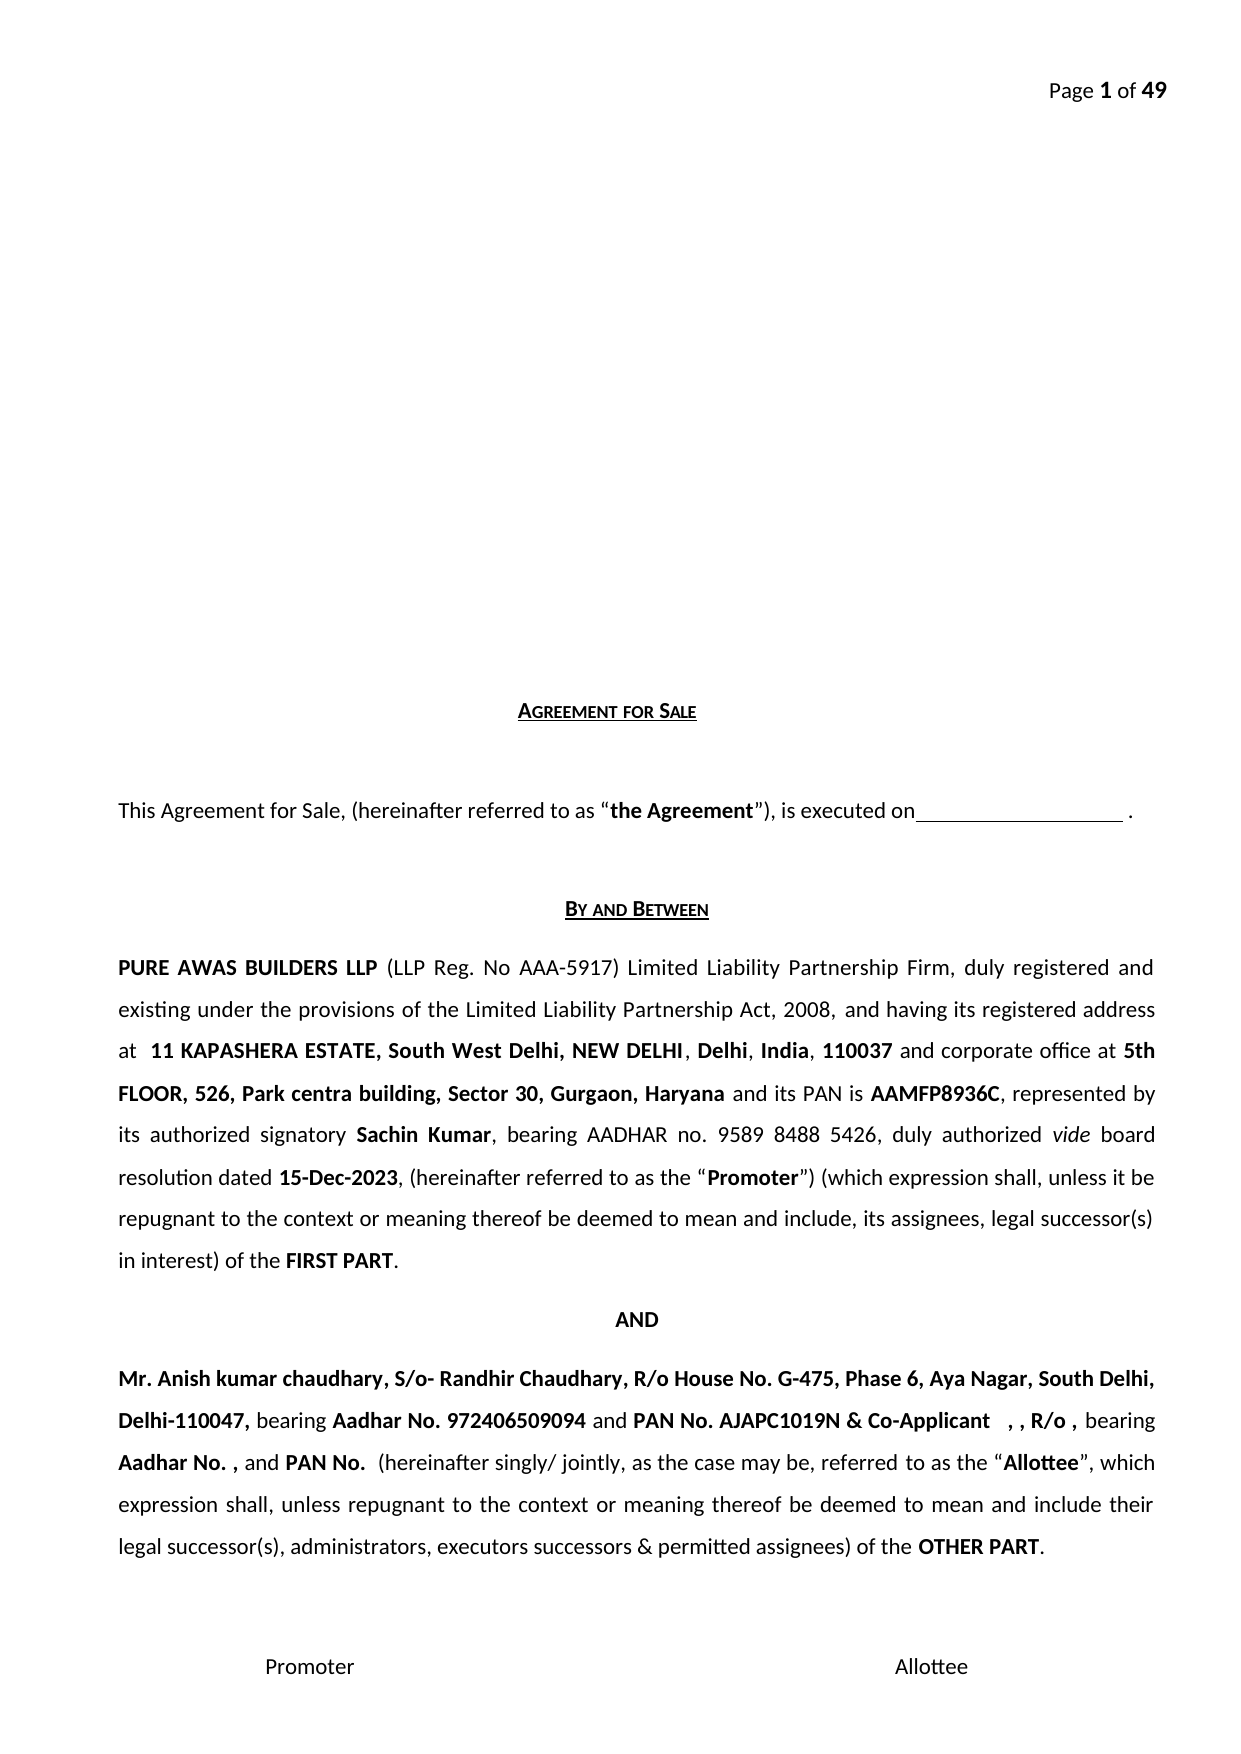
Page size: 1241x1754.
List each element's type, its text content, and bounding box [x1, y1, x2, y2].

text This Agreement for Sale, (hereinafter referred to as “the Agreement”), is executed on . [118, 796, 1156, 824]
text By and Between [118, 894, 1156, 922]
text Mr. Anish kumar chaudhary, S/o- Randhir Chaudhary, R/o House No. G-475, Phase 6, Aya Nagar, South Delhi, Delhi-110047, bearing Aadhar No. 972406509094 and PAN No. AJAPC1019N & Co-Applicant , , R/o , bearing Aadhar No. , and PAN No. (hereinafter singly/ jointly, as the case may be, referred to as the “Allottee”, which expression shall, unless repugnant to the context or meaning thereof be deemed to mean and include their legal successor(s), administrators, executors successors & permitted assignees) of the OTHER PART. [118, 1364, 1156, 1560]
list Agreement for Sale [59, 696, 1156, 724]
text AND [118, 1305, 1156, 1333]
text PURE AWAS BUILDERS LLP (LLP Reg. No AAA-5917) Limited Liability Partnership Firm, duly registered and existing under the provisions of the Limited Liability Partnership Act, 2008, and having its registered address at 11 KAPASHERA ESTATE, South West Delhi, NEW DELHI, Delhi, India, 110037 and corporate office at 5th FLOOR, 526, Park centra building, Sector 30, Gurgaon, Haryana and its PAN is AAMFP8936C, represented by its authorized signatory Sachin Kumar, bearing AADHAR no. 9589 8488 5426, duly authorized vide board resolution dated 15-Dec-2023, (hereinafter referred to as the “Promoter”) (which expression shall, unless it be repugnant to the context or meaning thereof be deemed to mean and include, its assignees, legal successor(s) in interest) of the FIRST PART. [118, 953, 1156, 1274]
